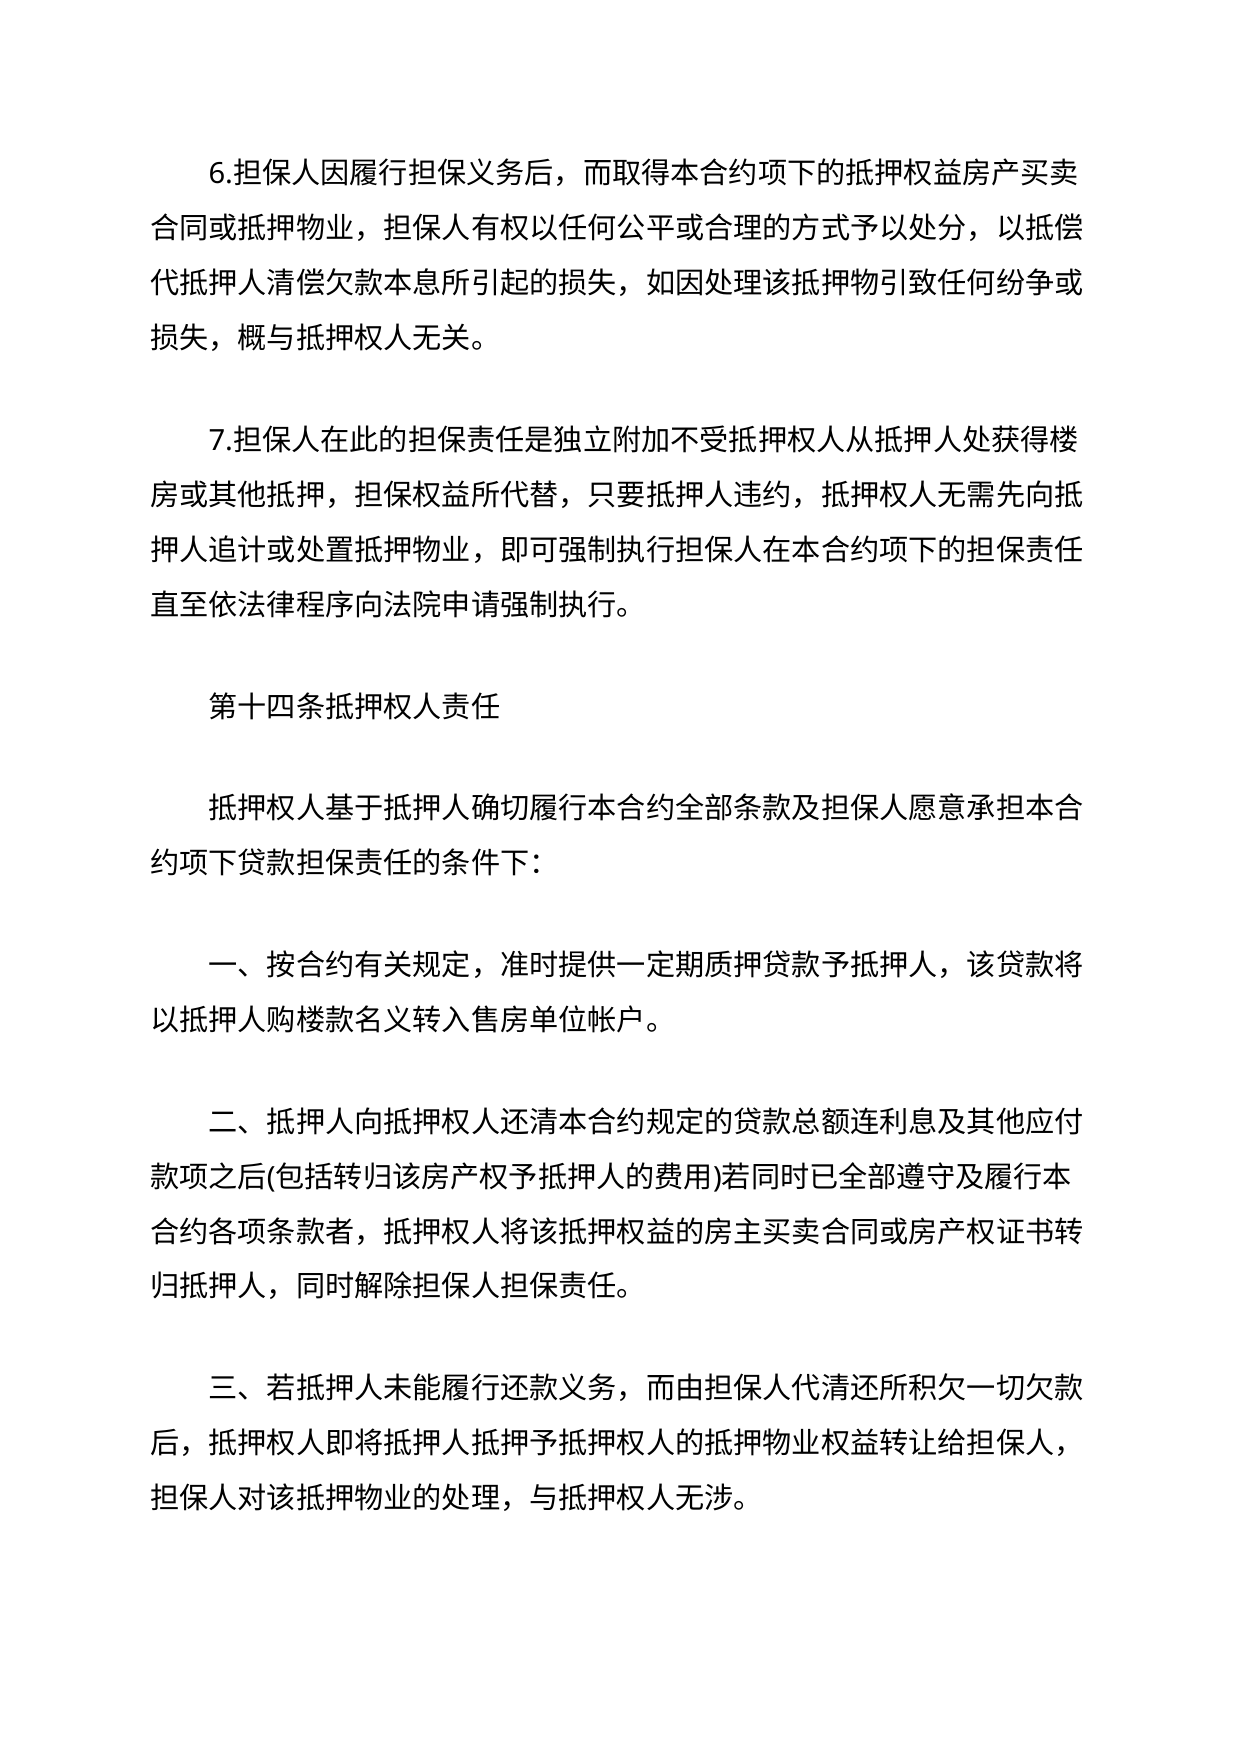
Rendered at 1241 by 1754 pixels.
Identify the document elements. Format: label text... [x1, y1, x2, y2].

text 7.担保人在此的担保责任是独立附加不受抵押权人从抵押人处获得楼房或其他抵押，担保权益所代替，只要抵押人违约，抵押权人无需先向抵押人追计或处置抵押物业，即可强制执行担保人在本合约项下的担保责任直至依法律程序向法院申请强制执行。 [150, 417, 1090, 624]
text 三、若抵押人未能履行还款义务，而由担保人代清还所积欠一切欠款后，抵押权人即将抵押人抵押予抵押权人的抵押物业权益转让给担保人，担保人对该抵押物业的处理，与抵押权人无涉。 [150, 1365, 1090, 1517]
text 抵押权人基于抵押人确切履行本合约全部条款及担保人愿意承担本合约项下贷款担保责任的条件下： [150, 785, 1090, 882]
text 第十四条抵押权人责任 [150, 683, 1090, 725]
text 一、按合约有关规定，准时提供一定期质押贷款予抵押人，该贷款将以抵押人购楼款名义转入售房单位帐户。 [150, 942, 1090, 1039]
text 6.担保人因履行担保义务后，而取得本合约项下的抵押权益房产买卖合同或抵押物业，担保人有权以任何公平或合理的方式予以处分，以抵偿代抵押人清偿欠款本息所引起的损失，如因处理该抵押物引致任何纷争或损失，概与抵押权人无关。 [150, 150, 1090, 357]
text 二、抵押人向抵押权人还清本合约规定的贷款总额连利息及其他应付款项之后(包括转归该房产权予抵押人的费用)若同时已全部遵守及履行本合约各项条款者，抵押权人将该抵押权益的房主买卖合同或房产权证书转归抵押人，同时解除担保人担保责任。 [150, 1098, 1090, 1305]
